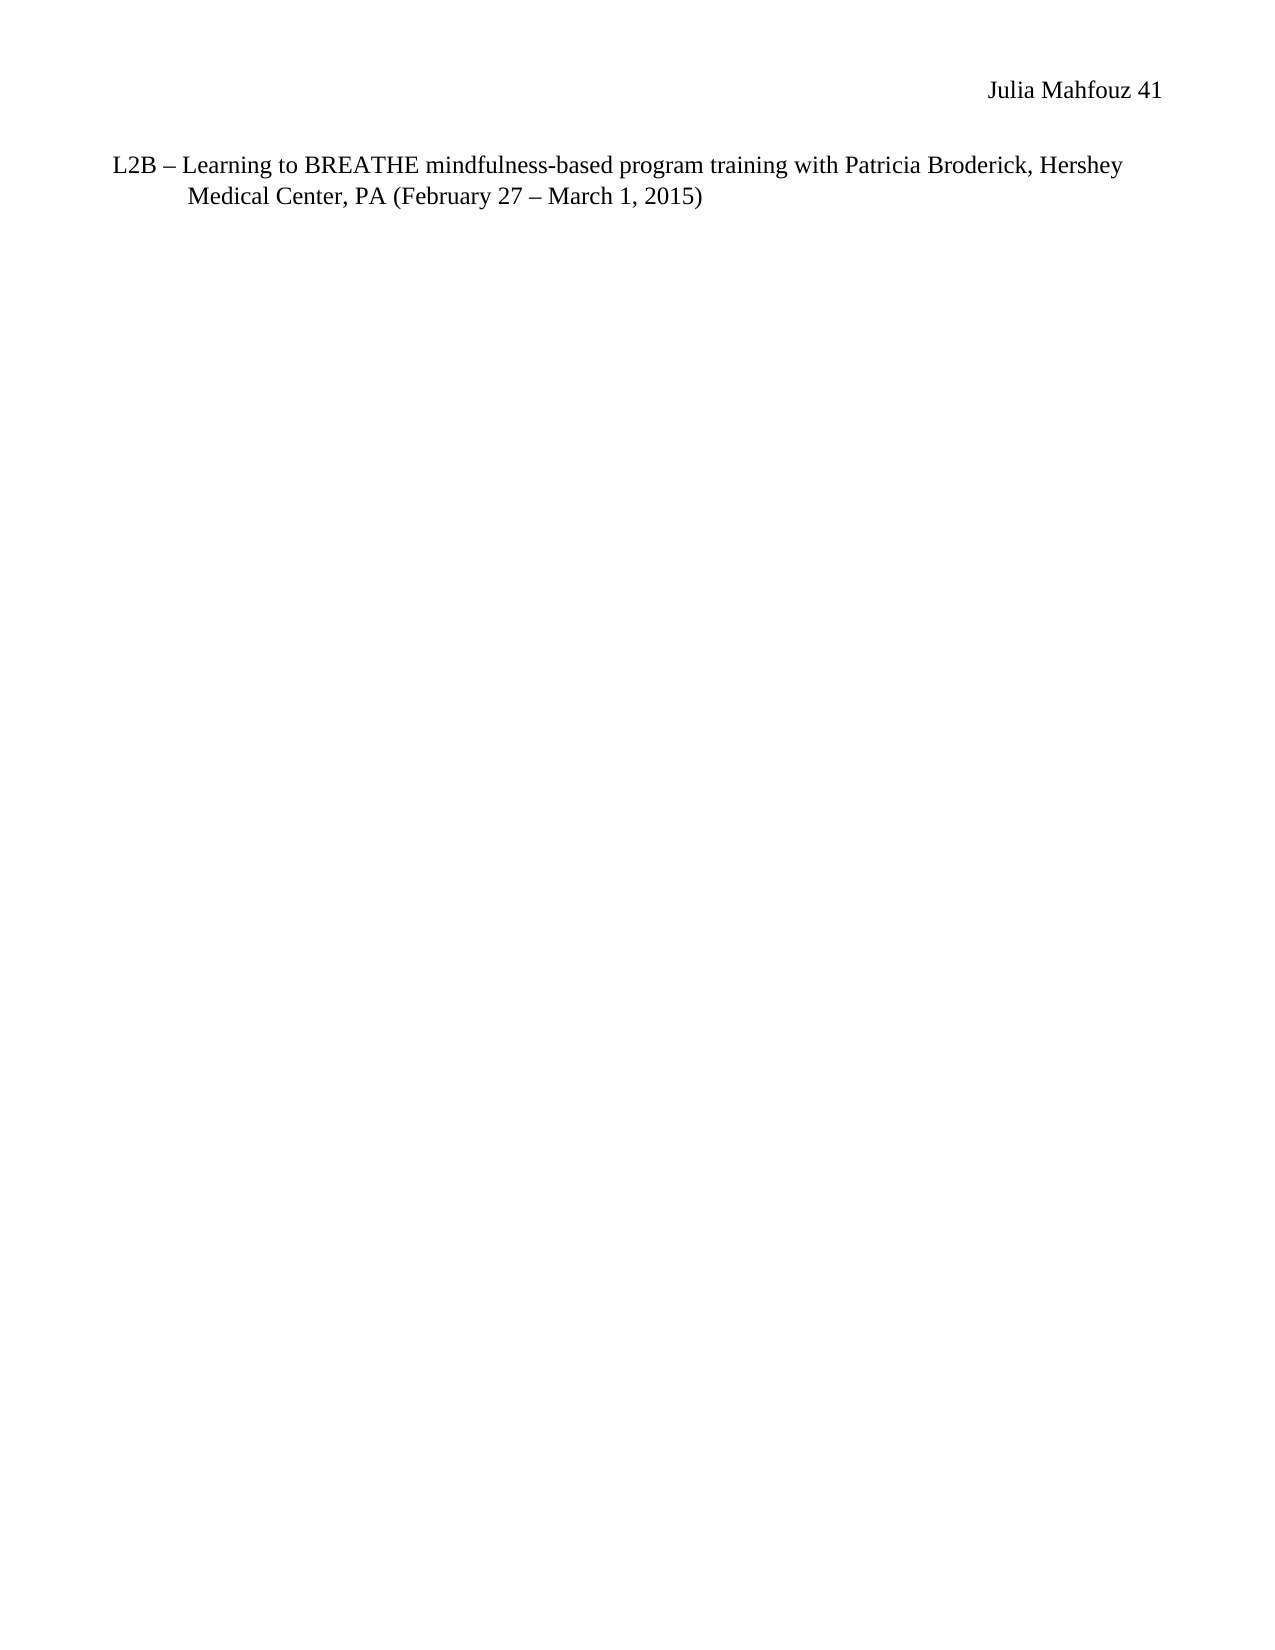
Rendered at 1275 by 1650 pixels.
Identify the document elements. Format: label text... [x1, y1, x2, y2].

text Medical Center, PA (February 27 – March 1, 2015) [187, 181, 1162, 210]
text L2B – Learning to BREATHE mindfulness-based program training with Patricia Broderick, Hershey [112, 150, 1162, 179]
